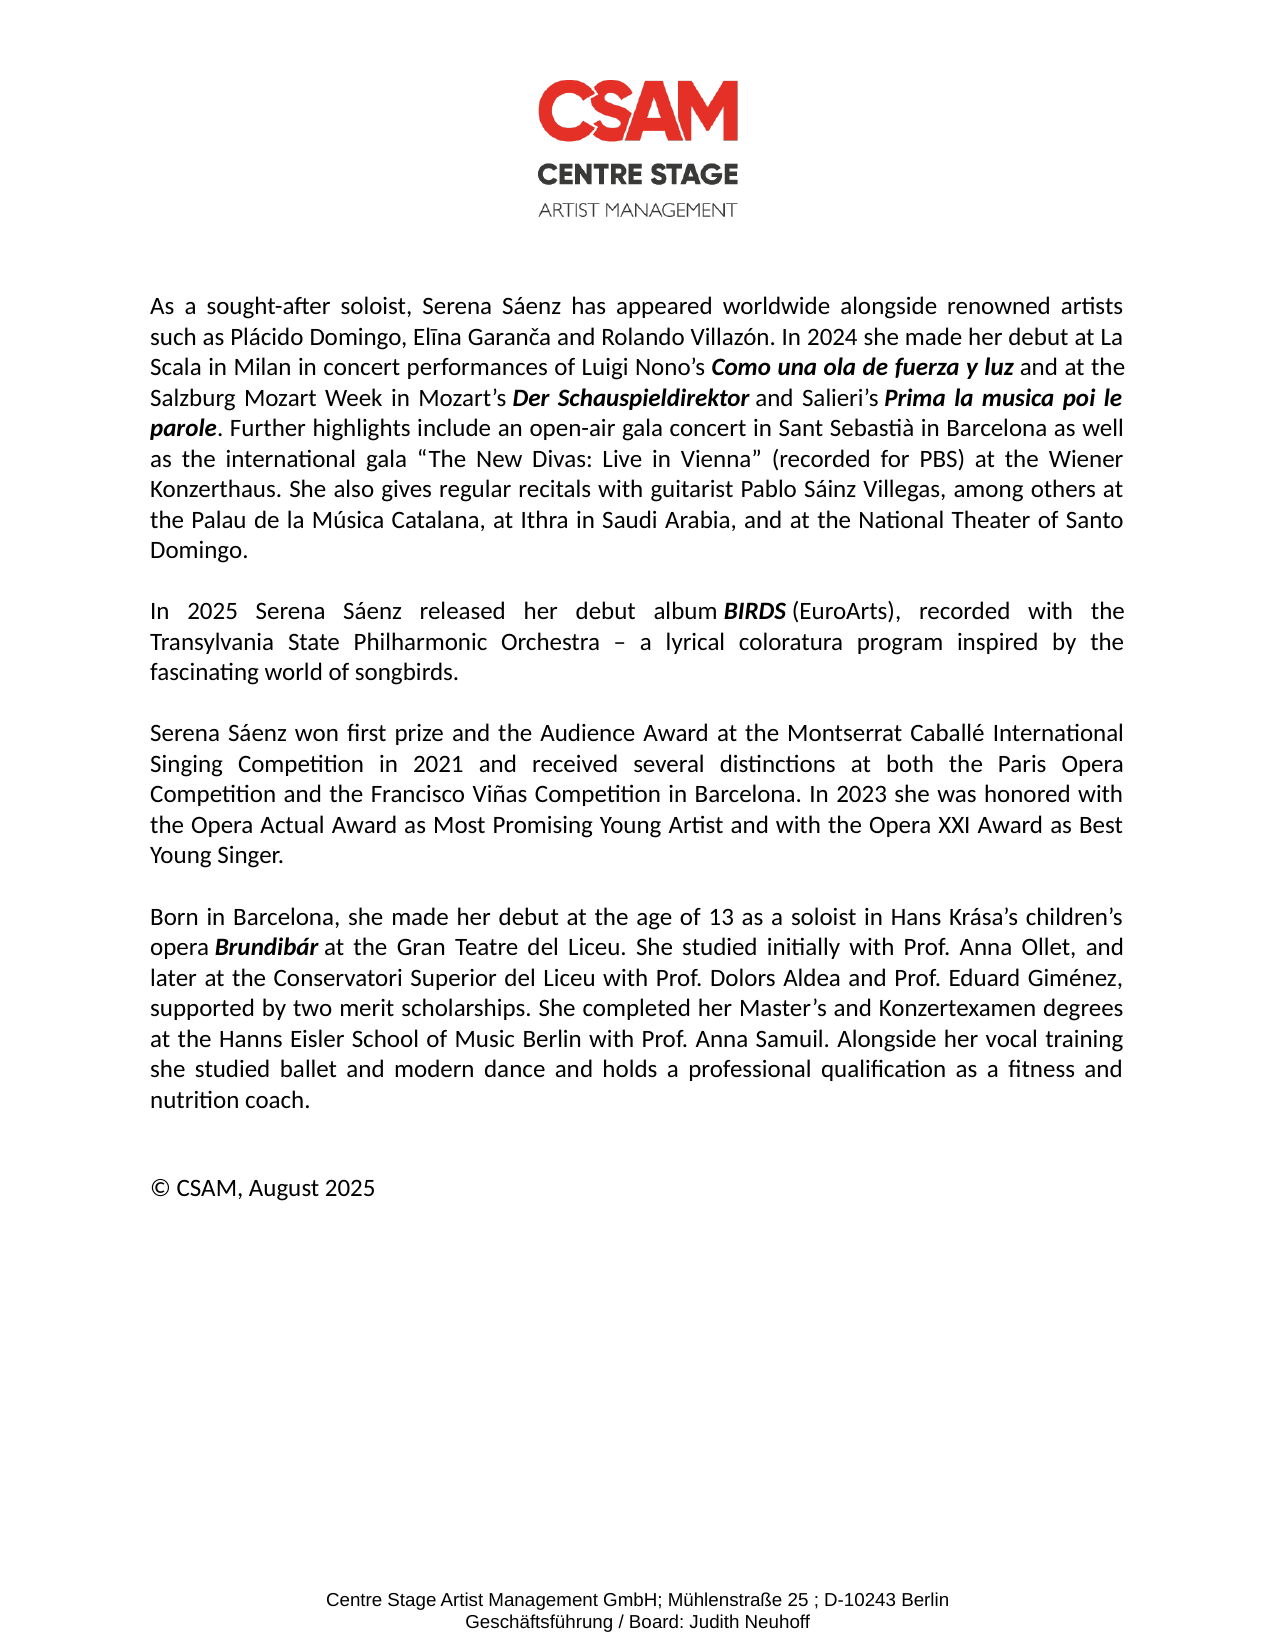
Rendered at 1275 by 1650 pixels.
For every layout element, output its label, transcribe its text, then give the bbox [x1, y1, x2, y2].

text © CSAM, August 2025 [150, 1172, 1125, 1202]
picture [495, 6, 780, 291]
text In 2025 Serena Sáenz released her debut album BIRDS (EuroArts), recorded with the Transylvania State Philharmonic Orchestra – a lyrical coloratura program inspired by the fascinating world of songbirds. [150, 596, 1125, 687]
text As a sought-after soloist, Serena Sáenz has appeared worldwide alongside renowned artists such as Plácido Domingo, Elīna Garanča and Rolando Villazón. In 2024 she made her debut at La Scala in Milan in concert performances of Luigi Nono’s Como una ola de fuerza y luz and at the Salzburg Mozart Week in Mozart’s Der Schauspieldirektor and Salieri’s Prima la musica poi le parole. Further highlights include an open-air gala concert in Sant Sebastià in Barcelona as well as the international gala “The New Divas: Live in Vienna” (recorded for PBS) at the Wiener Konzerthaus. She also gives regular recitals with guitarist Pablo Sáinz Villegas, among others at the Palau de la Música Catalana, at Ithra in Saudi Arabia, and at the National Theater of Santo Domingo. [150, 290, 1125, 565]
text Born in Barcelona, she made her debut at the age of 13 as a soloist in Hans Krása’s children’s opera Brundibár at the Gran Teatre del Liceu. She studied initially with Prof. Anna Ollet, and later at the Conservatori Superior del Liceu with Prof. Dolors Aldea and Prof. Eduard Giménez, supported by two merit scholarships. She completed her Master’s and Konzertexamen degrees at the Hanns Eisler School of Music Berlin with Prof. Anna Samuil. Alongside her vocal training she studied ballet and modern dance and holds a professional qualification as a fitness and nutrition coach. [150, 901, 1125, 1114]
text Serena Sáenz won first prize and the Audience Award at the Montserrat Caballé International Singing Competition in 2021 and received several distinctions at both the Paris Opera Competition and the Francisco Viñas Competition in Barcelona. In 2023 she was honored with the Opera Actual Award as Most Promising Young Artist and with the Opera XXI Award as Best Young Singer. [150, 718, 1125, 870]
